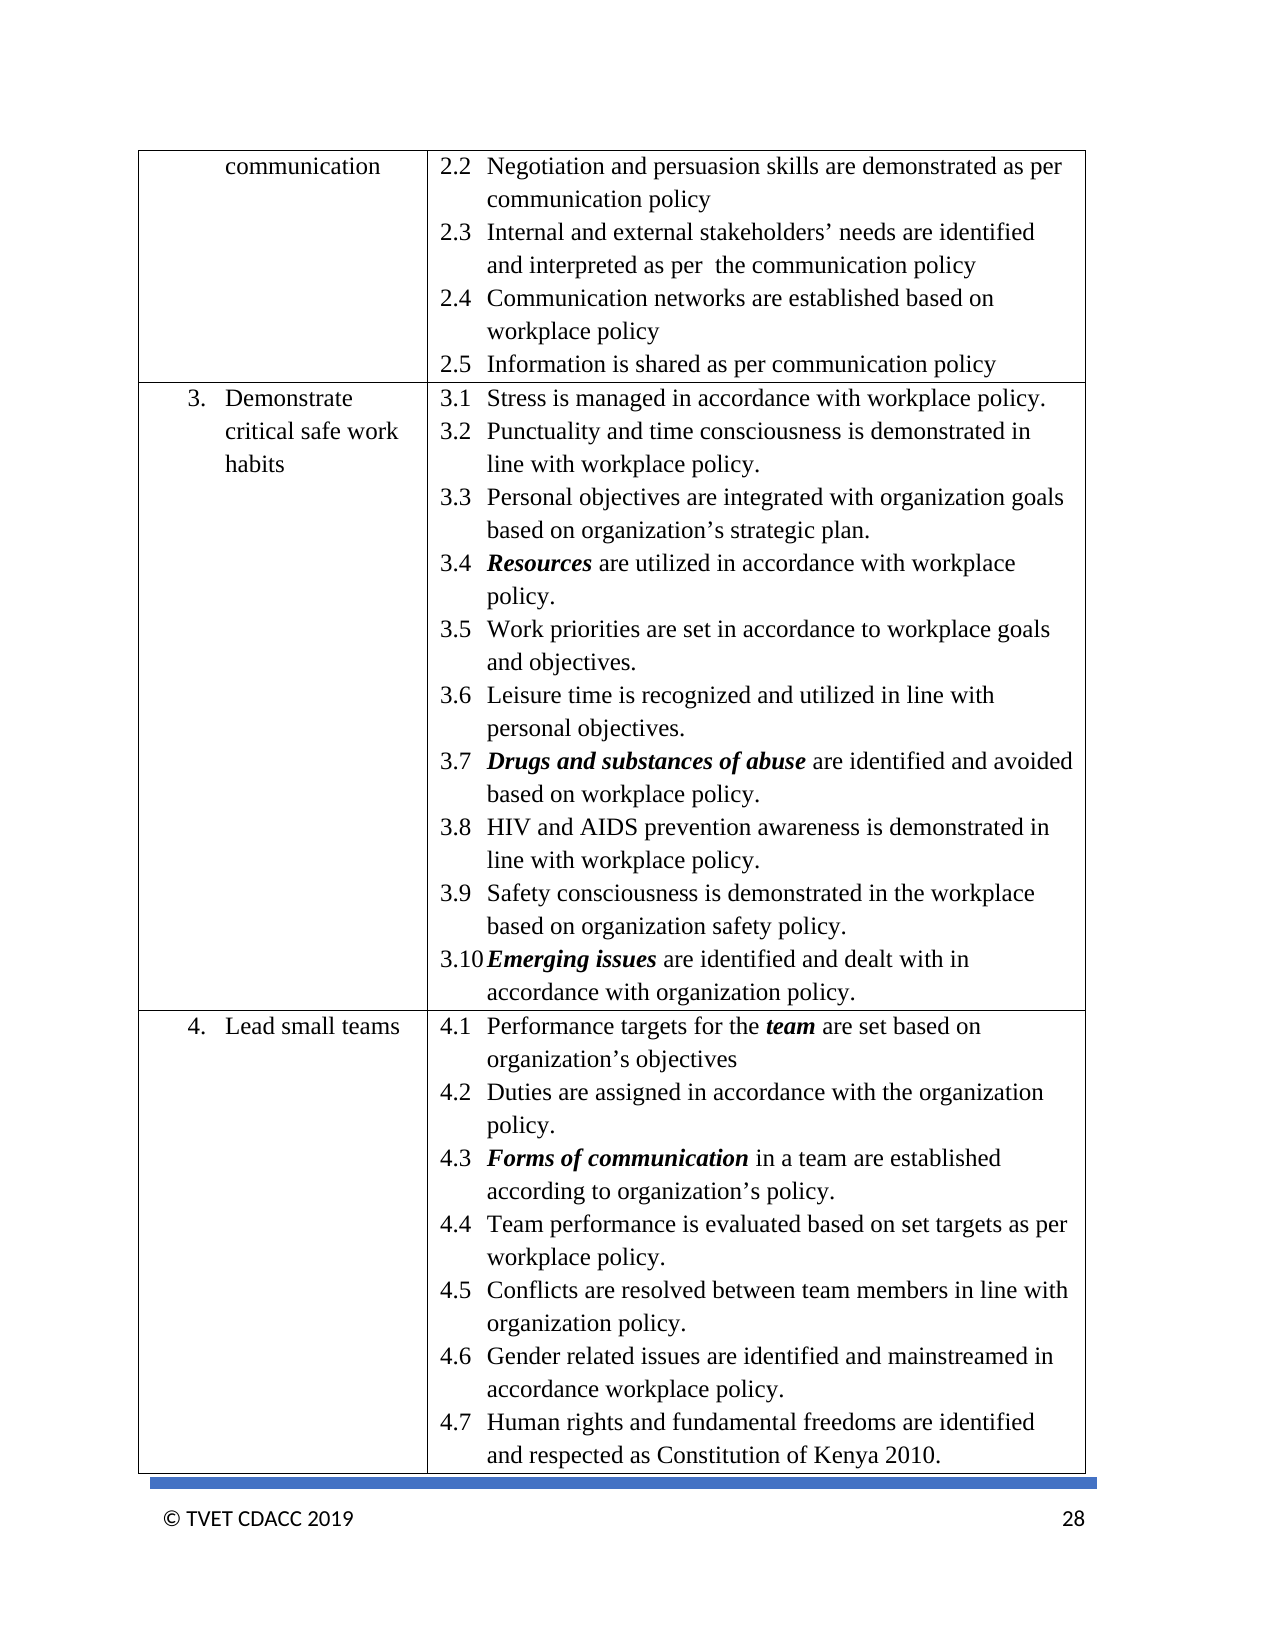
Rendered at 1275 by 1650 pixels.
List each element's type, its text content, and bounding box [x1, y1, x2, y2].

table_cell Demonstrate critical safe work habits [139, 383, 427, 1010]
table_cell Stress is managed in accordance with workplace policy. Punctuality and time consciousness is demonstrated in line with workplace policy. Personal objectives are integrated with organization goals based on organization’s strategic plan. Resources are utilized in accordance with workplace policy. Work priorities are set in accordance to workplace goals and objectives. Leisure time is recognized and utilized in line with personal objectives. Drugs and substances of abuse are identified and avoided based on workplace policy. HIV and AIDS prevention awareness is demonstrated in line with workplace policy. Safety consciousness is demonstrated in the workplace based on organization safety policy. Emerging issues are identified and dealt with in accordance with organization policy. [428, 383, 1085, 1010]
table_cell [428, 151, 1085, 382]
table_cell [428, 1011, 1085, 1473]
table_cell Lead small teams [139, 1011, 427, 1473]
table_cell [139, 151, 427, 382]
